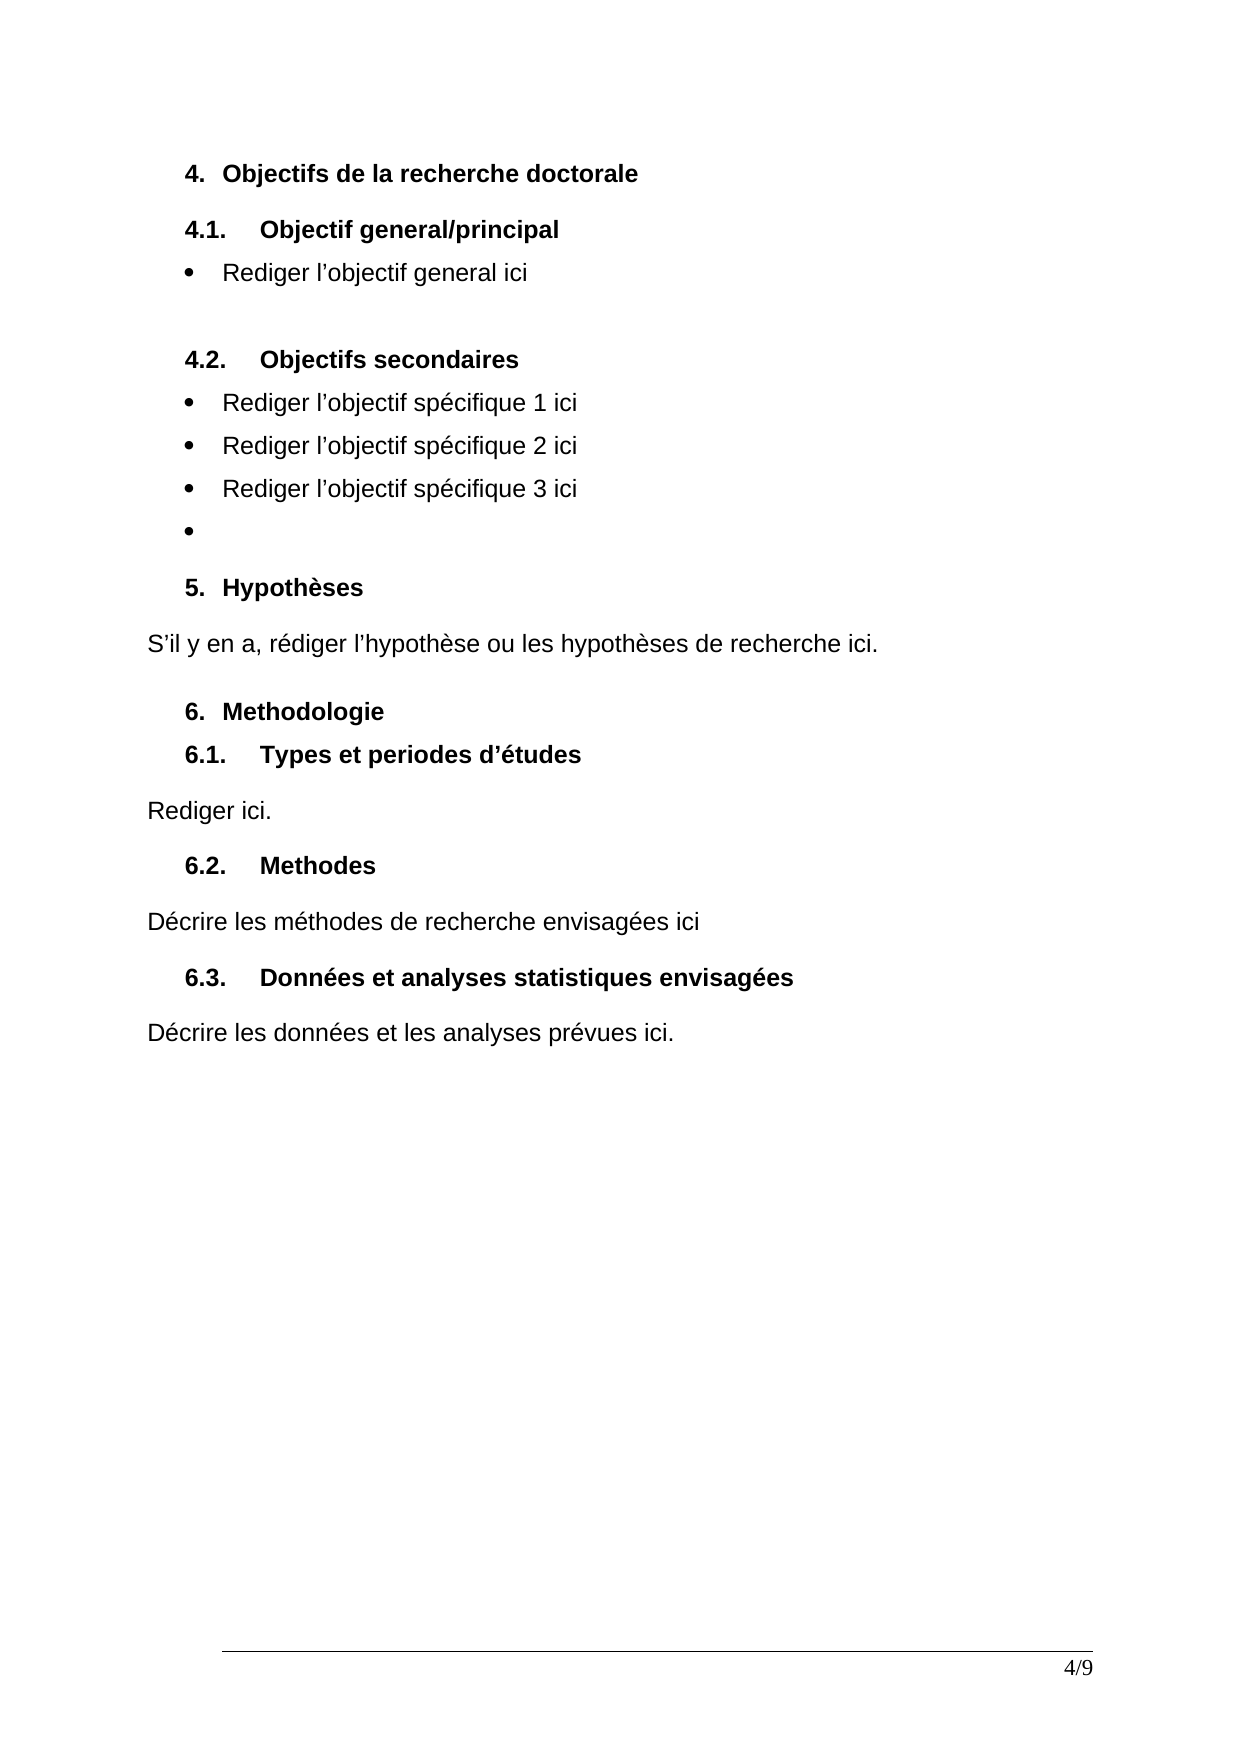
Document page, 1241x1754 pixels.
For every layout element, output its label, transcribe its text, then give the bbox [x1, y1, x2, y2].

list Rediger l’objectif spécifique 2 ici [184, 431, 1093, 460]
list Rediger l’objectif spécifique 1 ici [184, 388, 1093, 417]
list Hypothèses [184, 573, 1093, 602]
list Objectifs secondaires [184, 344, 1093, 373]
list Methodologie [184, 697, 1093, 726]
list Données et analyses statistiques envisagées [184, 962, 1093, 991]
text S’il y en a, rédiger l’hypothèse ou les hypothèses de recherche ici. [147, 629, 1093, 657]
text Décrire les données et les analyses prévues ici. [147, 1018, 1093, 1047]
list Rediger l’objectif general ici [184, 258, 1093, 287]
list Objectifs de la recherche doctorale [184, 159, 1093, 188]
list Methodes [184, 851, 1093, 880]
list Objectif general/principal [184, 215, 1093, 244]
list Rediger l’objectif spécifique 3 ici [184, 474, 1093, 503]
text Décrire les méthodes de recherche envisagées ici [147, 907, 1093, 936]
list Types et periodes d’études [184, 740, 1093, 769]
text Rediger ici. [147, 796, 1093, 824]
